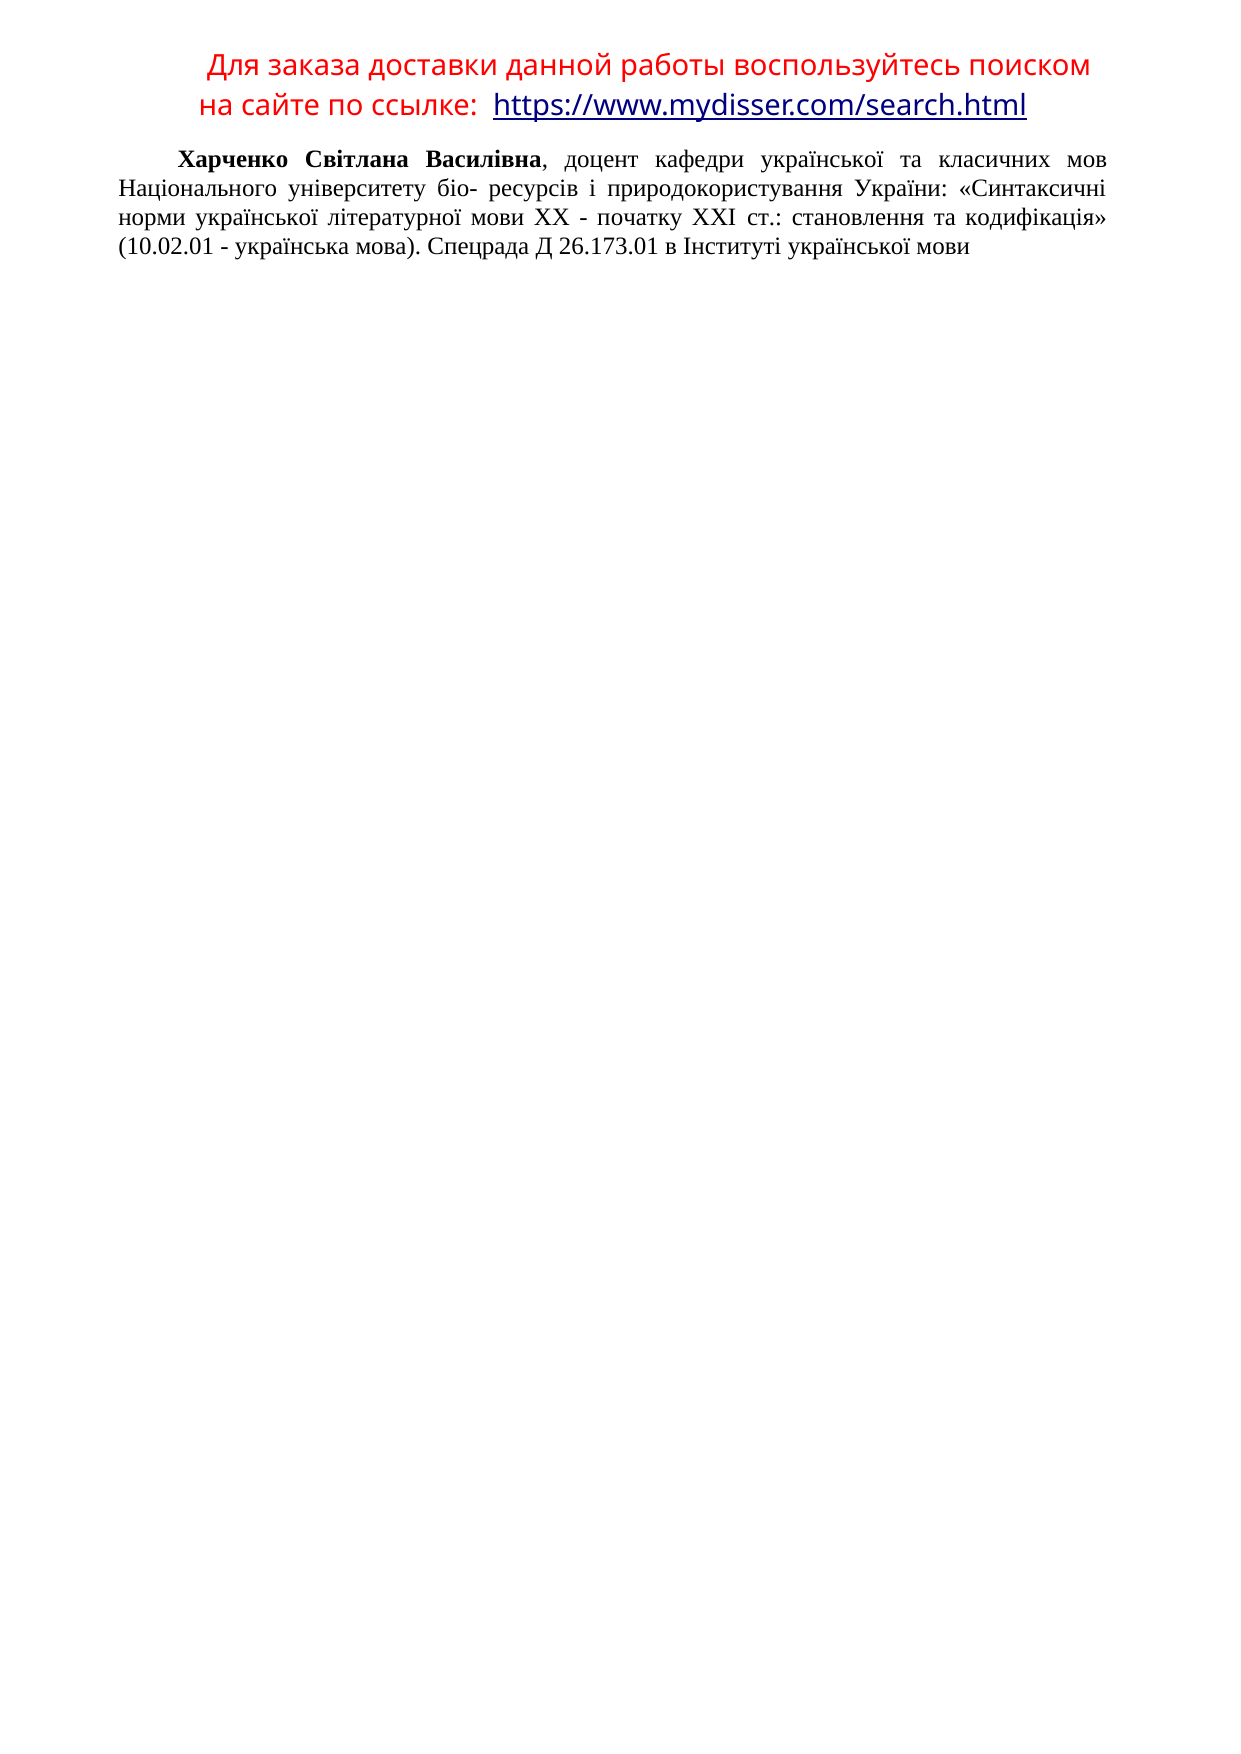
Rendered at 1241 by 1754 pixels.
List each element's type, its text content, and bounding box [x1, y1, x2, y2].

text Харченко Світлана Василівна, доцент кафедри української та класичних мов Національного університету біо- ресурсів і природокористування України: «Синтаксичні норми української літературної мови XX - початку XXI ст.: становлення та кодифікація» (10.02.01 - українська мова). Спецрада Д 26.173.01 в Інституті української мови [118, 144, 1107, 259]
